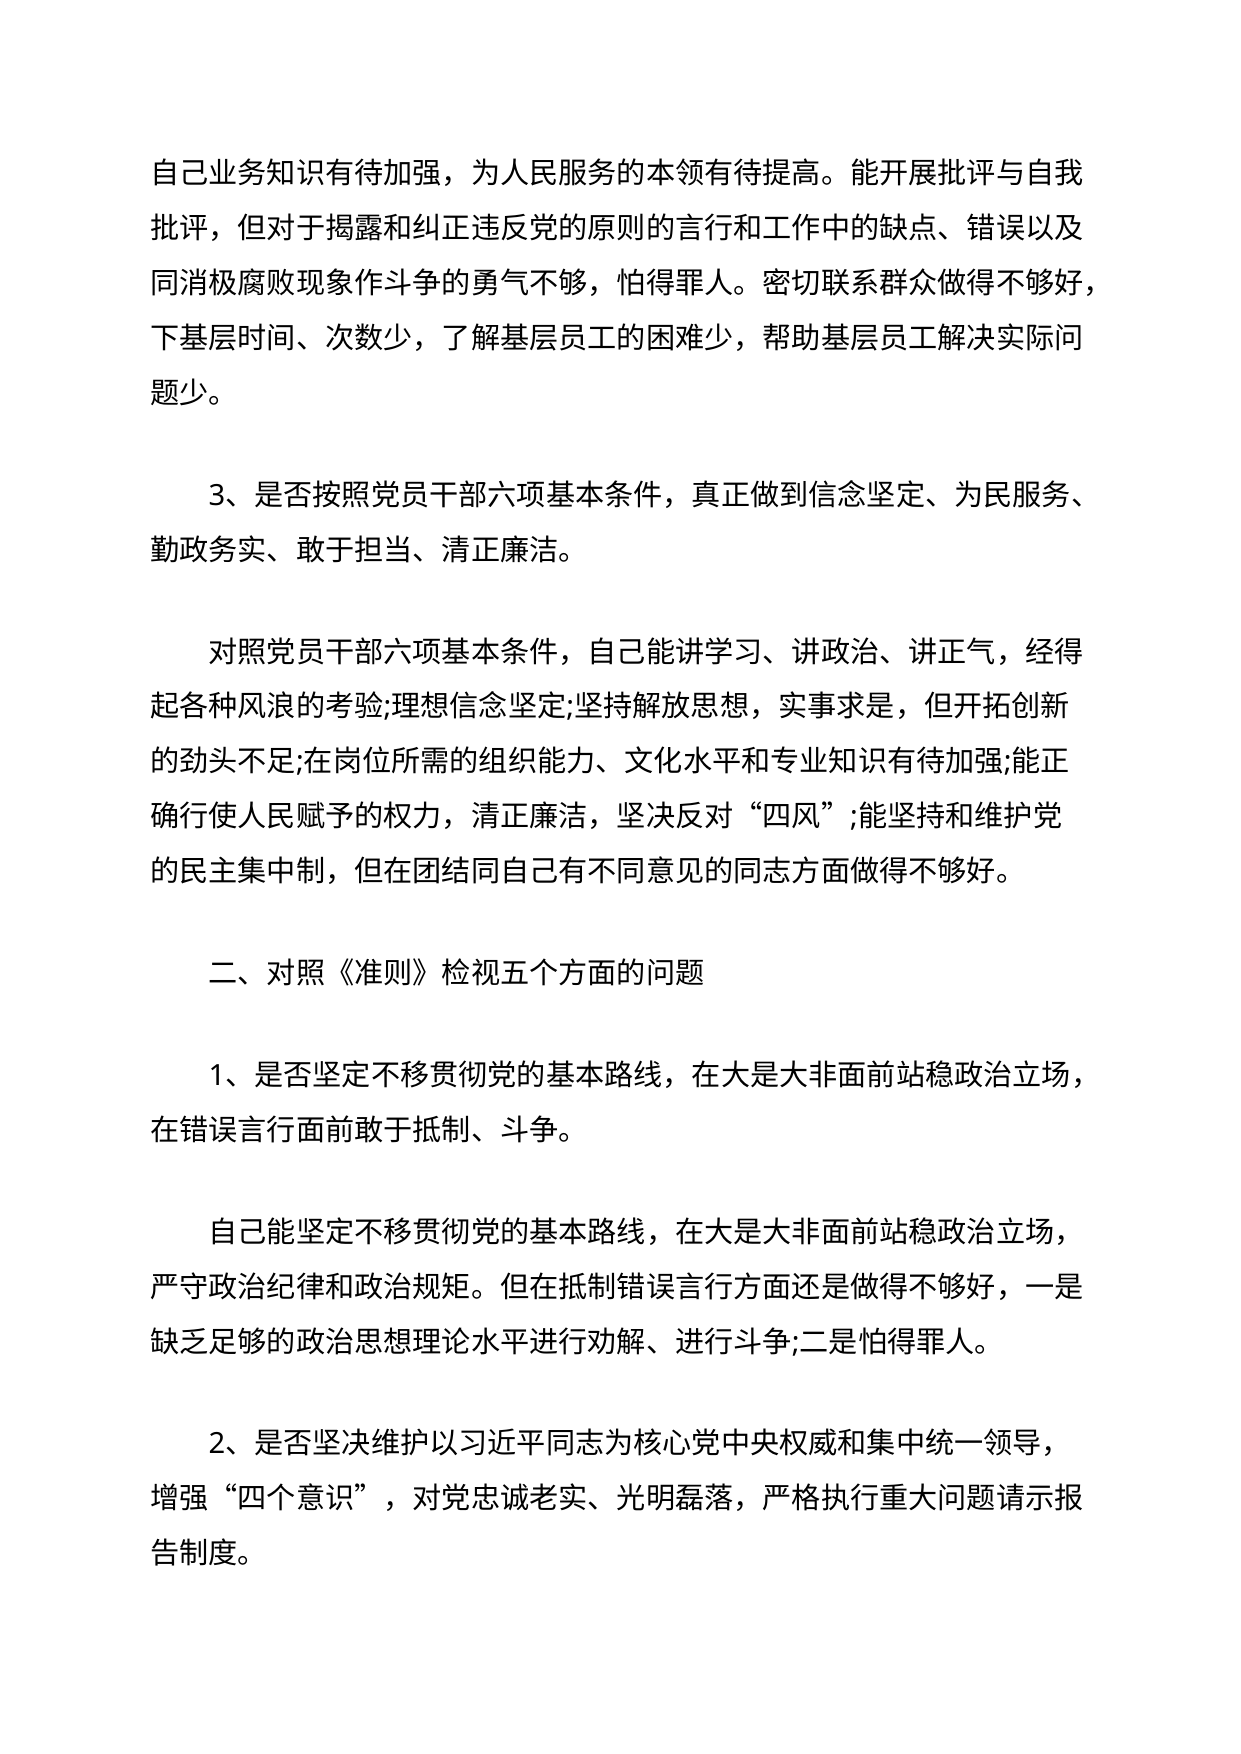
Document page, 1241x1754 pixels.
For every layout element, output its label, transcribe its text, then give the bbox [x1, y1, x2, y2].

text 2、是否坚决维护以习近平同志为核心党中央权威和集中统一领导，增强“四个意识”，对党忠诚老实、光明磊落，严格执行重大问题请示报告制度。 [150, 1420, 1090, 1572]
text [150, 150, 1090, 412]
text 1、是否坚定不移贯彻党的基本路线，在大是大非面前站稳政治立场，在错误言行面前敢于抵制、斗争。 [150, 1052, 1090, 1149]
text 二、对照《准则》检视五个方面的问题 [150, 950, 1090, 992]
text 自己能坚定不移贯彻党的基本路线，在大是大非面前站稳政治立场，严守政治纪律和政治规矩。但在抵制错误言行方面还是做得不够好，一是缺乏足够的政治思想理论水平进行劝解、进行斗争;二是怕得罪人。 [150, 1208, 1090, 1361]
text 对照党员干部六项基本条件，自己能讲学习、讲政治、讲正气，经得起各种风浪的考验;理想信念坚定;坚持解放思想，实事求是，但开拓创新的劲头不足;在岗位所需的组织能力、文化水平和专业知识有待加强;能正确行使人民赋予的权力，清正廉洁，坚决反对“四风”;能坚持和维护党的民主集中制，但在团结同自己有不同意见的同志方面做得不够好。 [150, 628, 1090, 890]
text 3、是否按照党员干部六项基本条件，真正做到信念坚定、为民服务、勤政务实、敢于担当、清正廉洁。 [150, 471, 1090, 569]
